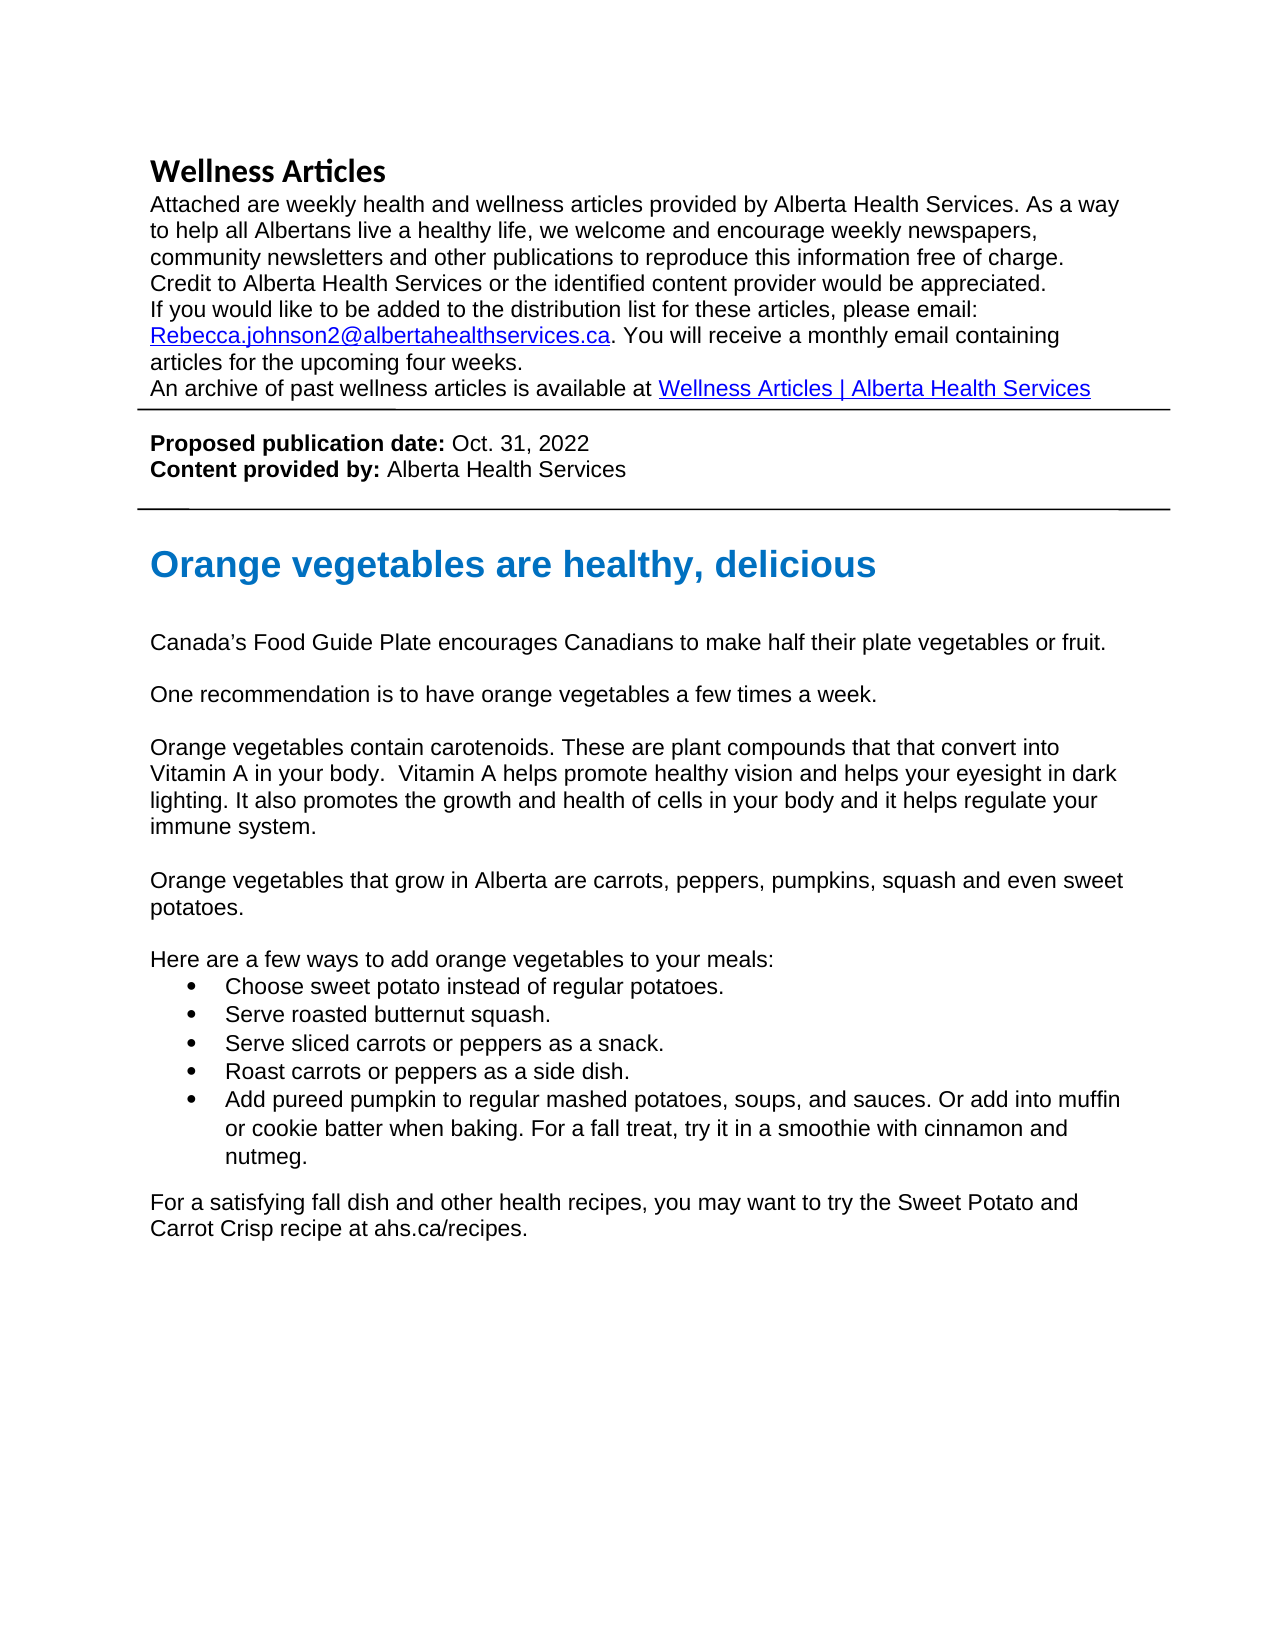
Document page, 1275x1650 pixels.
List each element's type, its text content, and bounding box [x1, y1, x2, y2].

list Serve roasted butternut squash. [187, 1001, 1125, 1027]
list Add pureed pumpkin to regular mashed potatoes, soups, and sauces. Or add into muffin or cookie batter when baking. For a fall treat, try it in a smoothie with cinnamon and nutmeg. [187, 1086, 1125, 1170]
list Choose sweet potato instead of regular potatoes. [187, 973, 1125, 999]
text Proposed publication date: Oct. 31, 2022 [150, 429, 1125, 456]
list Roast carrots or peppers as a side dish. [187, 1058, 1125, 1084]
text One recommendation is to have orange vegetables a few times a week. [150, 681, 1125, 707]
text Canada’s Food Guide Plate encourages Canadians to make half their plate vegetables or fruit. [150, 628, 1125, 655]
text If you would like to be added to the distribution list for these articles, please email: Rebecca.johnson2@albertahealthservices.ca. You will receive a monthly email containing articles for the upcoming four weeks. [150, 296, 1125, 375]
text Orange vegetables that grow in Alberta are carrots, peppers, pumpkins, squash and even sweet potatoes. [150, 867, 1125, 920]
text Attached are weekly health and wellness articles provided by Alberta Health Services. As a way to help all Albertans live a healthy life, we welcome and encourage weekly newspapers, community newsletters and other publications to reproduce this information free of charge. Credit to Alberta Health Services or the identified content provider would be appreciated. [150, 191, 1125, 296]
list Serve sliced carrots or peppers as a snack. [187, 1029, 1125, 1056]
text Orange vegetables are healthy, delicious [150, 542, 1125, 585]
text Orange vegetables contain carotenoids. These are plant compounds that that convert into Vitamin A in your body. Vitamin A helps promote healthy vision and helps your eyesight in dark lighting. It also promotes the growth and health of cells in your body and it helps regulate your immune system. [150, 734, 1125, 839]
text For a satisfying fall dish and other health recipes, you may want to try the Sweet Potato and Carrot Crisp recipe at ahs.ca/recipes. [150, 1188, 1125, 1241]
text Here are a few ways to add orange vegetables to your meals: [150, 946, 1125, 973]
text Content provided by: Alberta Health Services [150, 456, 1125, 482]
text An archive of past wellness articles is available at Wellness Articles | Alberta Health Services [150, 375, 1125, 402]
text Wellness Articles [150, 150, 1125, 191]
